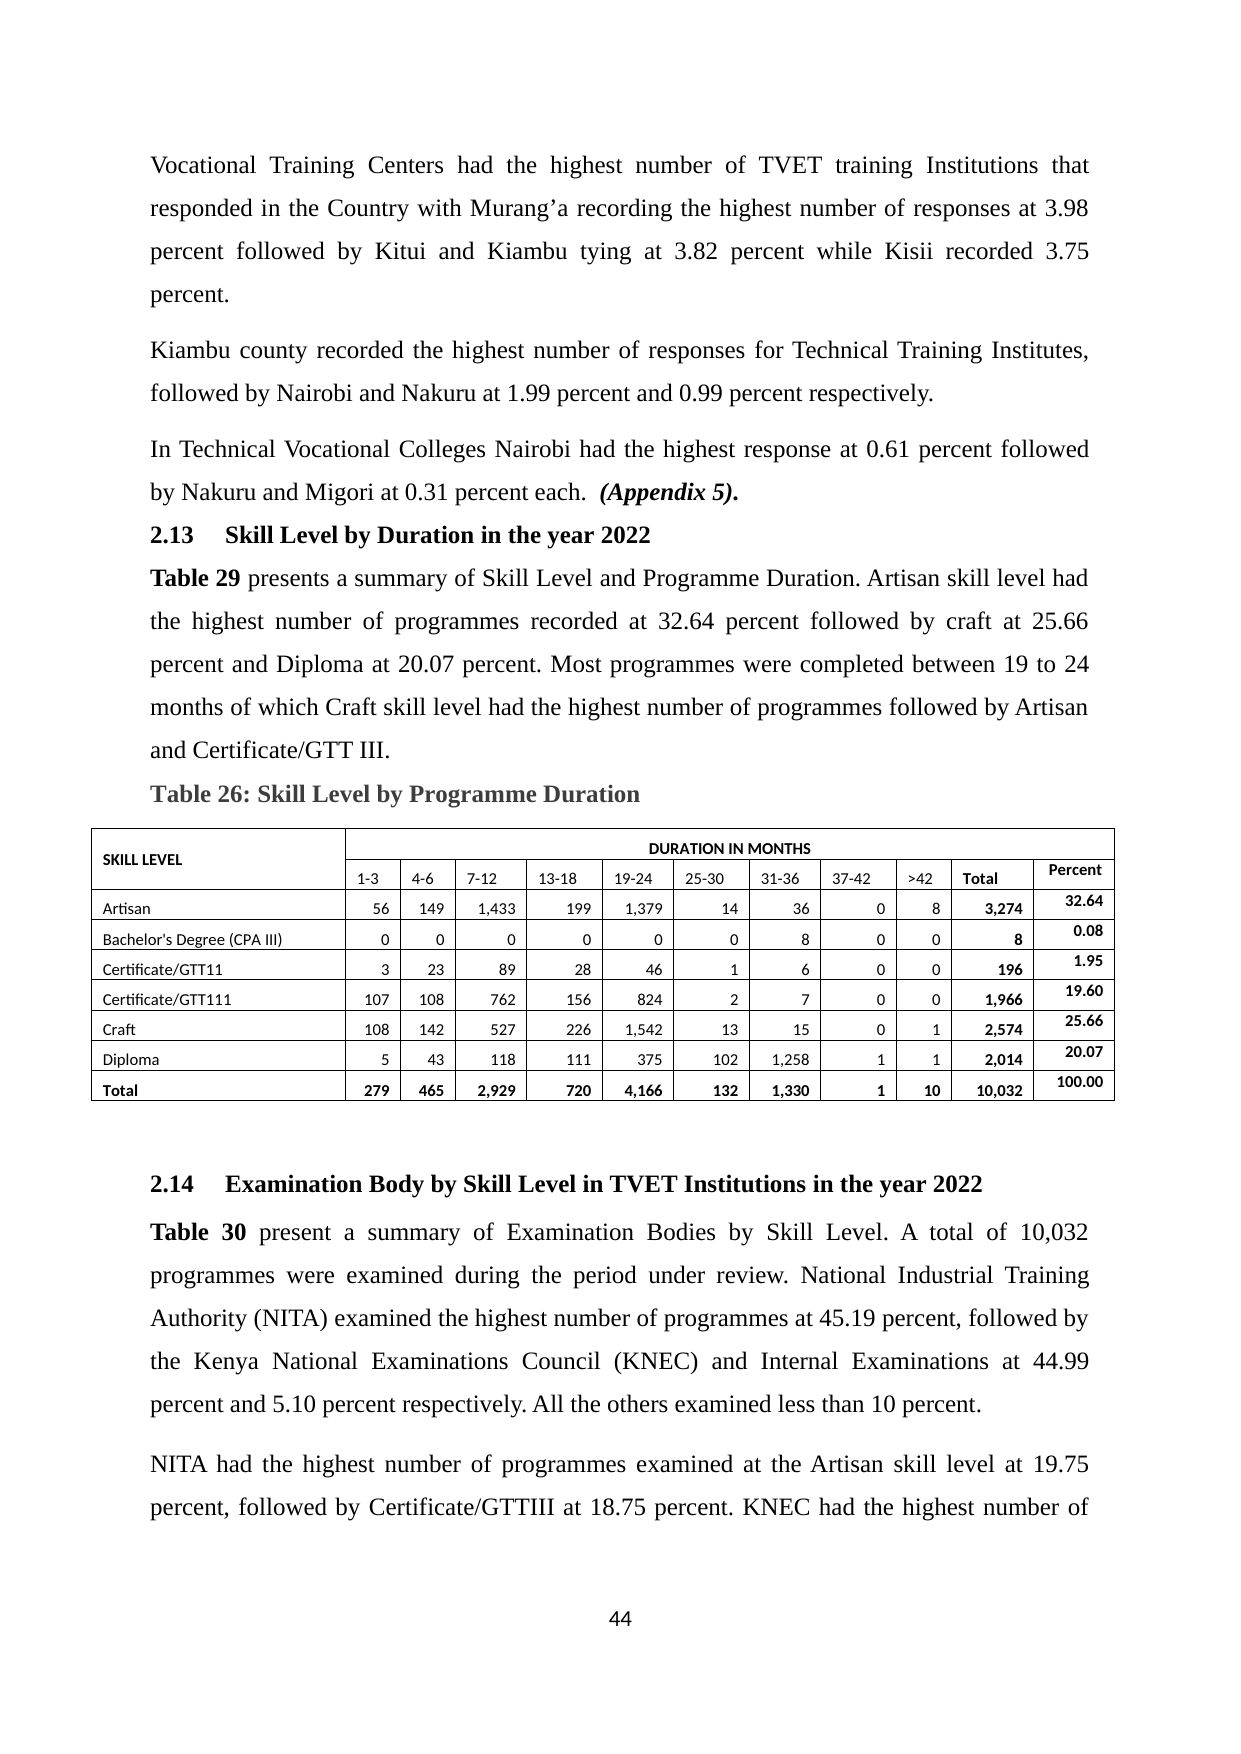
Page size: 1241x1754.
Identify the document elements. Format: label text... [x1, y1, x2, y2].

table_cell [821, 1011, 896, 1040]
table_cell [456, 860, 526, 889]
text Kiambu county recorded the highest number of responses for Technical Training Institutes, followed by Nairobi and Nakuru at 1.99 percent and 0.99 percent respectively. [150, 335, 1090, 407]
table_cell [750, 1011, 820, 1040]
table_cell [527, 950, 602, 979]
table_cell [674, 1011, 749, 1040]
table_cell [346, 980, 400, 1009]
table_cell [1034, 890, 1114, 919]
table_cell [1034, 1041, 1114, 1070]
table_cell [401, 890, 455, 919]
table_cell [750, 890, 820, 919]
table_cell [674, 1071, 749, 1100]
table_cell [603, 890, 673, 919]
text Table 30 present a summary of Examination Bodies by Skill Level. A total of 10,032 programmes were examined during the period under review. National Industrial Training Authority (NITA) examined the highest number of programmes at 45.19 percent, followed by the Kenya National Examinations Council (KNEC) and Internal Examinations at 44.99 percent and 5.10 percent respectively. All the others examined less than 10 percent. [150, 1217, 1090, 1418]
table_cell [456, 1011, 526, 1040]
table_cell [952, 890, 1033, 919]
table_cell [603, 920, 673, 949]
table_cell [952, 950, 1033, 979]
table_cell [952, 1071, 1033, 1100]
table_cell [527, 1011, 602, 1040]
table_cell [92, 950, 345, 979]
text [150, 1449, 1090, 1521]
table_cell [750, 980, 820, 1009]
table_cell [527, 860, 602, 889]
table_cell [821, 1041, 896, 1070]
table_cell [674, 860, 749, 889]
text In Technical Vocational Colleges Nairobi had the highest response at 0.61 percent followed by Nakuru and Migori at 0.31 percent each. (Appendix 5). [150, 434, 1090, 506]
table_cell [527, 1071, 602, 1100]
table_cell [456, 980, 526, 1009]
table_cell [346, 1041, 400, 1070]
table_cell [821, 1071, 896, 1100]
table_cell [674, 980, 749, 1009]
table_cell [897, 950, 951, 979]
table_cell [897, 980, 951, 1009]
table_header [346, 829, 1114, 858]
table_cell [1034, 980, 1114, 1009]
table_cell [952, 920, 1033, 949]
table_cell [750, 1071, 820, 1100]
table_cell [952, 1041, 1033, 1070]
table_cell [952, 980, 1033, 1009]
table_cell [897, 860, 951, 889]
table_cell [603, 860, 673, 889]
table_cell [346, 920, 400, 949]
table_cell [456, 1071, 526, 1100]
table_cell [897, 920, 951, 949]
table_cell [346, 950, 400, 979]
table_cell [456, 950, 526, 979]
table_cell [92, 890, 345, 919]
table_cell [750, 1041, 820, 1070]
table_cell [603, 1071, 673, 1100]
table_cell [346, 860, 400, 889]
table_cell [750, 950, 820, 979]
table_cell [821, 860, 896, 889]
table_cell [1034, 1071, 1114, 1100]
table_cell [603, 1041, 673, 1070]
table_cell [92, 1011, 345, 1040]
subtitle Skill Level by Duration in the year 2022 [150, 520, 1090, 549]
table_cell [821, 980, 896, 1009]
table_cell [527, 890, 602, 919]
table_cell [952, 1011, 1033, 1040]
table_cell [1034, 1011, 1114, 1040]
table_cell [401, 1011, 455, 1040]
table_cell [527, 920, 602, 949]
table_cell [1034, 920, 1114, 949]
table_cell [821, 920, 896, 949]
text Table 29 presents a summary of Skill Level and Programme Duration. Artisan skill level had the highest number of programmes recorded at 32.64 percent followed by craft at 25.66 percent and Diploma at 20.07 percent. Most programmes were completed between 19 to 24 months of which Craft skill level had the highest number of programmes followed by Artisan and Certificate/GTT III. [150, 563, 1090, 764]
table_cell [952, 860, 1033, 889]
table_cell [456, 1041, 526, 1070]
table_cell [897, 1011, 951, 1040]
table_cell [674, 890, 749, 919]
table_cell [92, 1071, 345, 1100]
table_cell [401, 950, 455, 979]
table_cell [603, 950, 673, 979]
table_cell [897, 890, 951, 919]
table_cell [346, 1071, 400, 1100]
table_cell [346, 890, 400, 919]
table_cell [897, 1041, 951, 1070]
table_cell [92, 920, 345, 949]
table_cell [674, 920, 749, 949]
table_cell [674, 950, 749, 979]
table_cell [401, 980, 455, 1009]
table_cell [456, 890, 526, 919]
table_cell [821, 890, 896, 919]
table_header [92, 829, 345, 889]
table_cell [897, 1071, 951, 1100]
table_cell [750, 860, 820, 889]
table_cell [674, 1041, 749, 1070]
subtitle Examination Body by Skill Level in TVET Institutions in the year 2022 [150, 1169, 1090, 1198]
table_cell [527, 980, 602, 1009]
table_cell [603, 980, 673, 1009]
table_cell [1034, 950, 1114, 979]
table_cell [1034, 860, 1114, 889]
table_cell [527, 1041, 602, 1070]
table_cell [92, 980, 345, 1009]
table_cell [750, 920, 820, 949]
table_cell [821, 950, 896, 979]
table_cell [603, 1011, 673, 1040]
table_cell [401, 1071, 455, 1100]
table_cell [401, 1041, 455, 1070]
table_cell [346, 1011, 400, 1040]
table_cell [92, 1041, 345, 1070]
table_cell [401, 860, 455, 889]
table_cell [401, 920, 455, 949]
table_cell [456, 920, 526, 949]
text Table 26: Skill Level by Programme Duration [150, 779, 1090, 807]
text Vocational Training Centers had the highest number of TVET training Institutions that responded in the Country with Murang’a recording the highest number of responses at 3.98 percent followed by Kitui and Kiambu tying at 3.82 percent while Kisii recorded 3.75 percent. [150, 150, 1090, 308]
